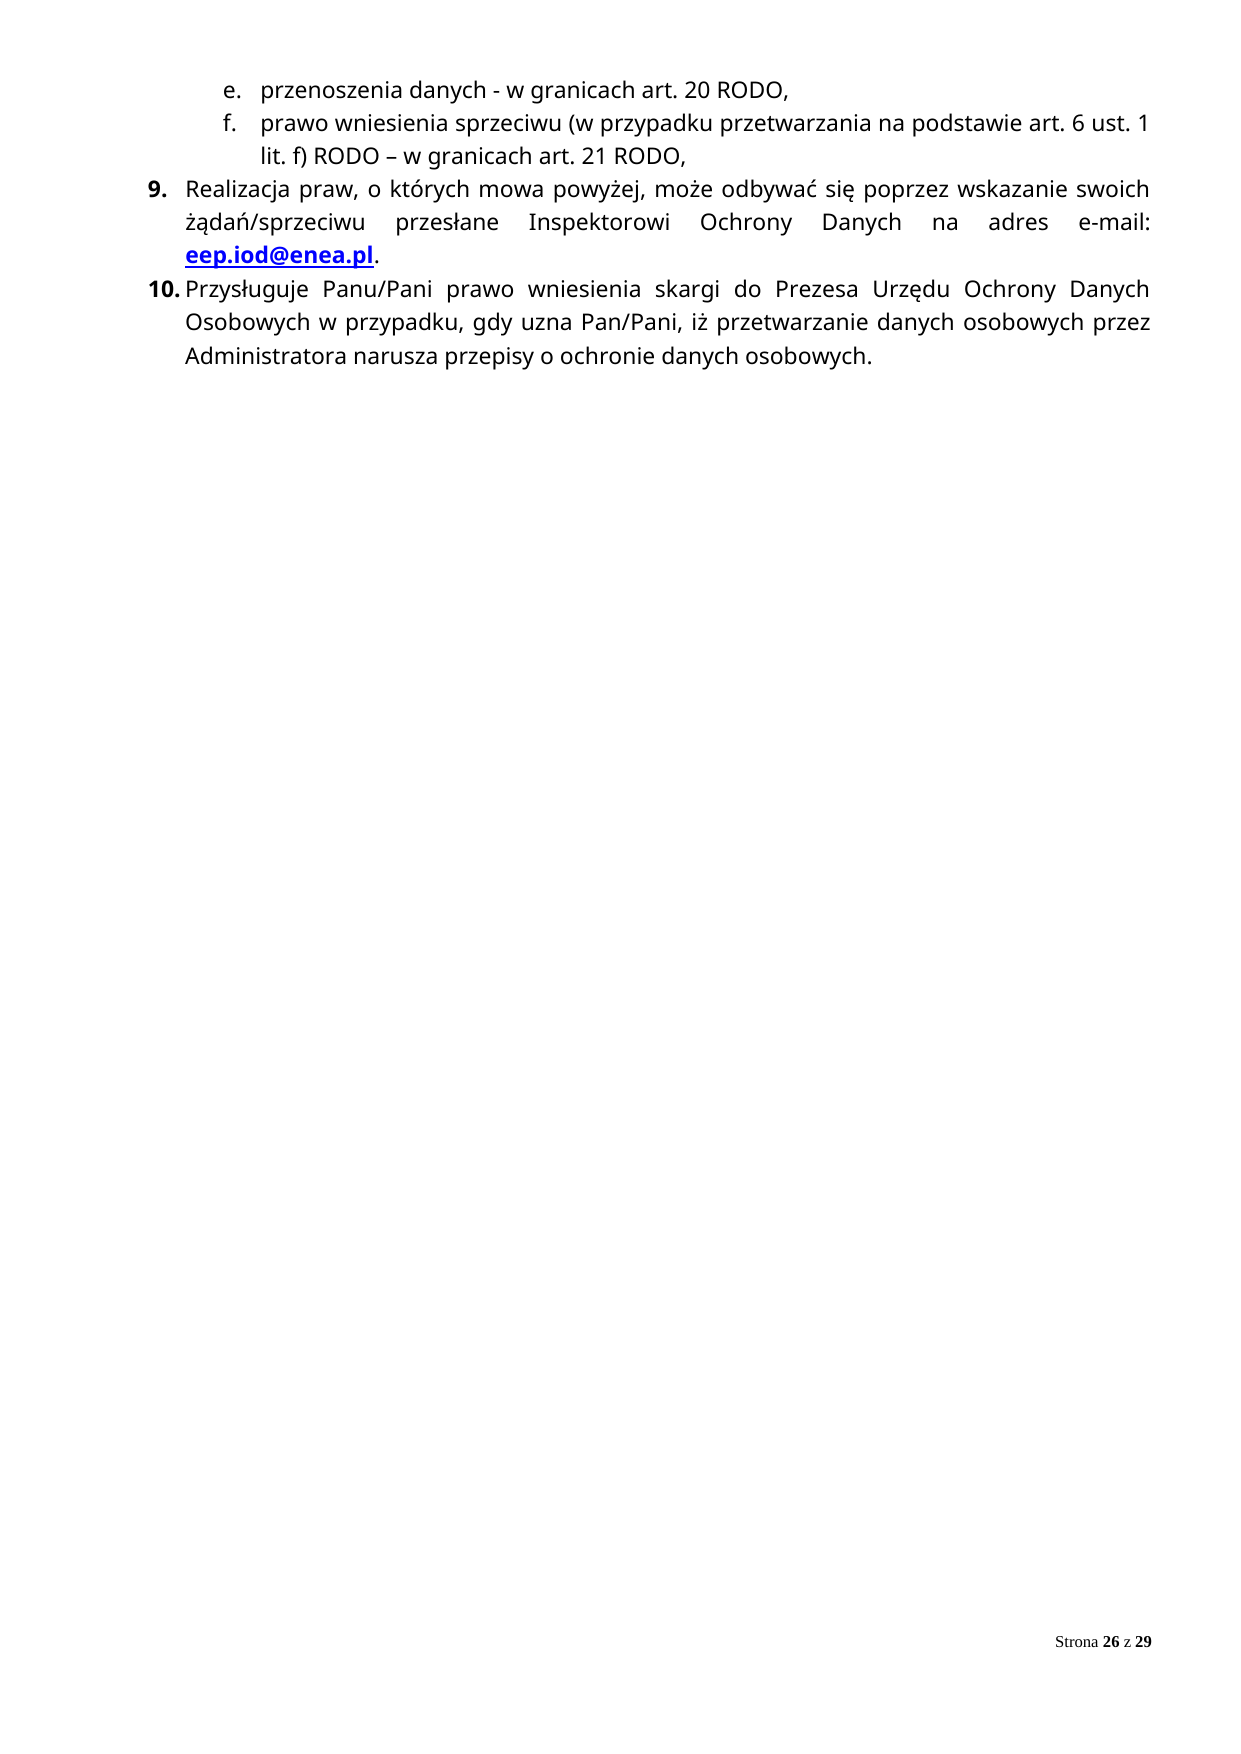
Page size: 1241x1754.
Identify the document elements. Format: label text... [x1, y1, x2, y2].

list Realizacja praw, o których mowa powyżej, może odbywać się poprzez wskazanie swoich żądań/sprzeciwu przesłane Inspektorowi Ochrony Danych na adres e-mail: eep.iod@enea.pl. [148, 173, 1152, 271]
list prawo wniesienia sprzeciwu (w przypadku przetwarzania na podstawie art. 6 ust. 1 lit. f) RODO – w granicach art. 21 RODO, [223, 107, 1152, 171]
list przenoszenia danych - w granicach art. 20 RODO, [223, 74, 1152, 105]
list Przysługuje Panu/Pani prawo wniesienia skargi do Prezesa Urzędu Ochrony Danych Osobowych w przypadku, gdy uzna Pan/Pani, iż przetwarzanie danych osobowych przez Administratora narusza przepisy o ochronie danych osobowych. [148, 273, 1152, 371]
